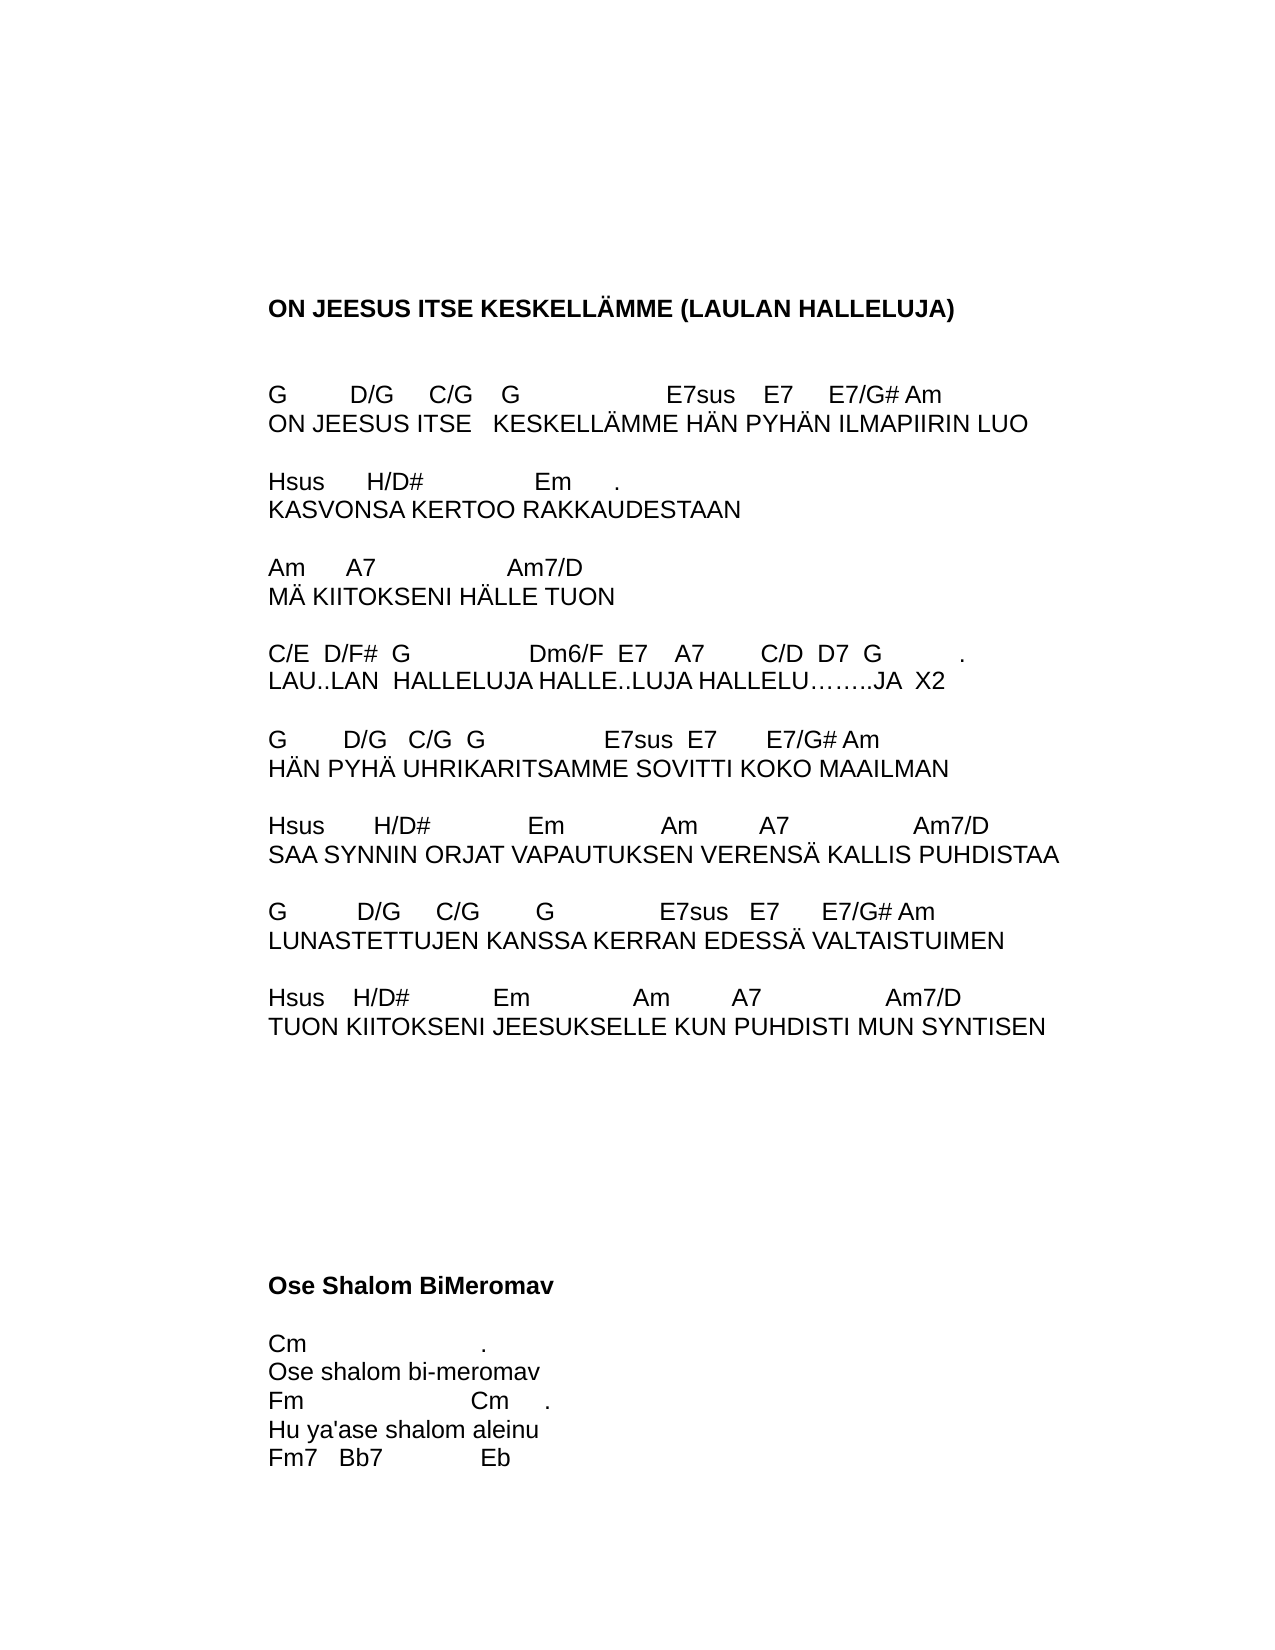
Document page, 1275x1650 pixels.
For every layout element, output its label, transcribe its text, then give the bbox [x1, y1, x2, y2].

text G D/G C/G G E7sus E7 E7/G# Am [268, 898, 1125, 927]
text SAA SYNNIN ORJAT VAPAUTUKSEN VERENSÄ KALLIS PUHDISTAA [268, 840, 1125, 869]
text Fm Cm . [268, 1387, 1125, 1415]
text KASVONSA KERTOO RAKKAUDESTAAN [268, 496, 1125, 524]
text Fm7 Bb7 Eb [268, 1444, 1125, 1473]
text Hsus H/D# Em Am A7 Am7/D [268, 984, 1125, 1013]
text ON JEESUS ITSE KESKELLÄMME (LAULAN HALLELUJA) [268, 291, 1125, 323]
text G D/G C/G G E7sus E7 E7/G# Am [268, 381, 1125, 410]
text Hsus H/D# Em . [268, 467, 1125, 496]
text Ose shalom bi-meromav [268, 1358, 1125, 1387]
text Hsus H/D# Em Am A7 Am7/D [268, 812, 1125, 840]
text Ose Shalom BiMeromav [268, 1269, 1125, 1301]
text HÄN PYHÄ UHRIKARITSAMME SOVITTI KOKO MAAILMAN [268, 754, 1125, 783]
text LUNASTETTUJEN KANSSA KERRAN EDESSÄ VALTAISTUIMEN [268, 927, 1125, 955]
text TUON KIITOKSENI JEESUKSELLE KUN PUHDISTI MUN SYNTISEN [268, 1013, 1125, 1041]
text MÄ KIITOKSENI HÄLLE TUON [268, 582, 1125, 611]
text Cm . [268, 1329, 1125, 1358]
text C/E D/F# G Dm6/F E7 A7 C/D D7 G . [268, 639, 1125, 668]
text G D/G C/G G E7sus E7 E7/G# Am [268, 725, 1125, 754]
text ON JEESUS ITSE KESKELLÄMME HÄN PYHÄN ILMAPIIRIN LUO [268, 410, 1125, 438]
text LAU..LAN HALLELUJA HALLE..LUJA HALLELU……..JA X2 [268, 668, 1125, 695]
text Hu ya'ase shalom aleinu [268, 1415, 1125, 1444]
text Am A7 Am7/D [268, 553, 1125, 582]
